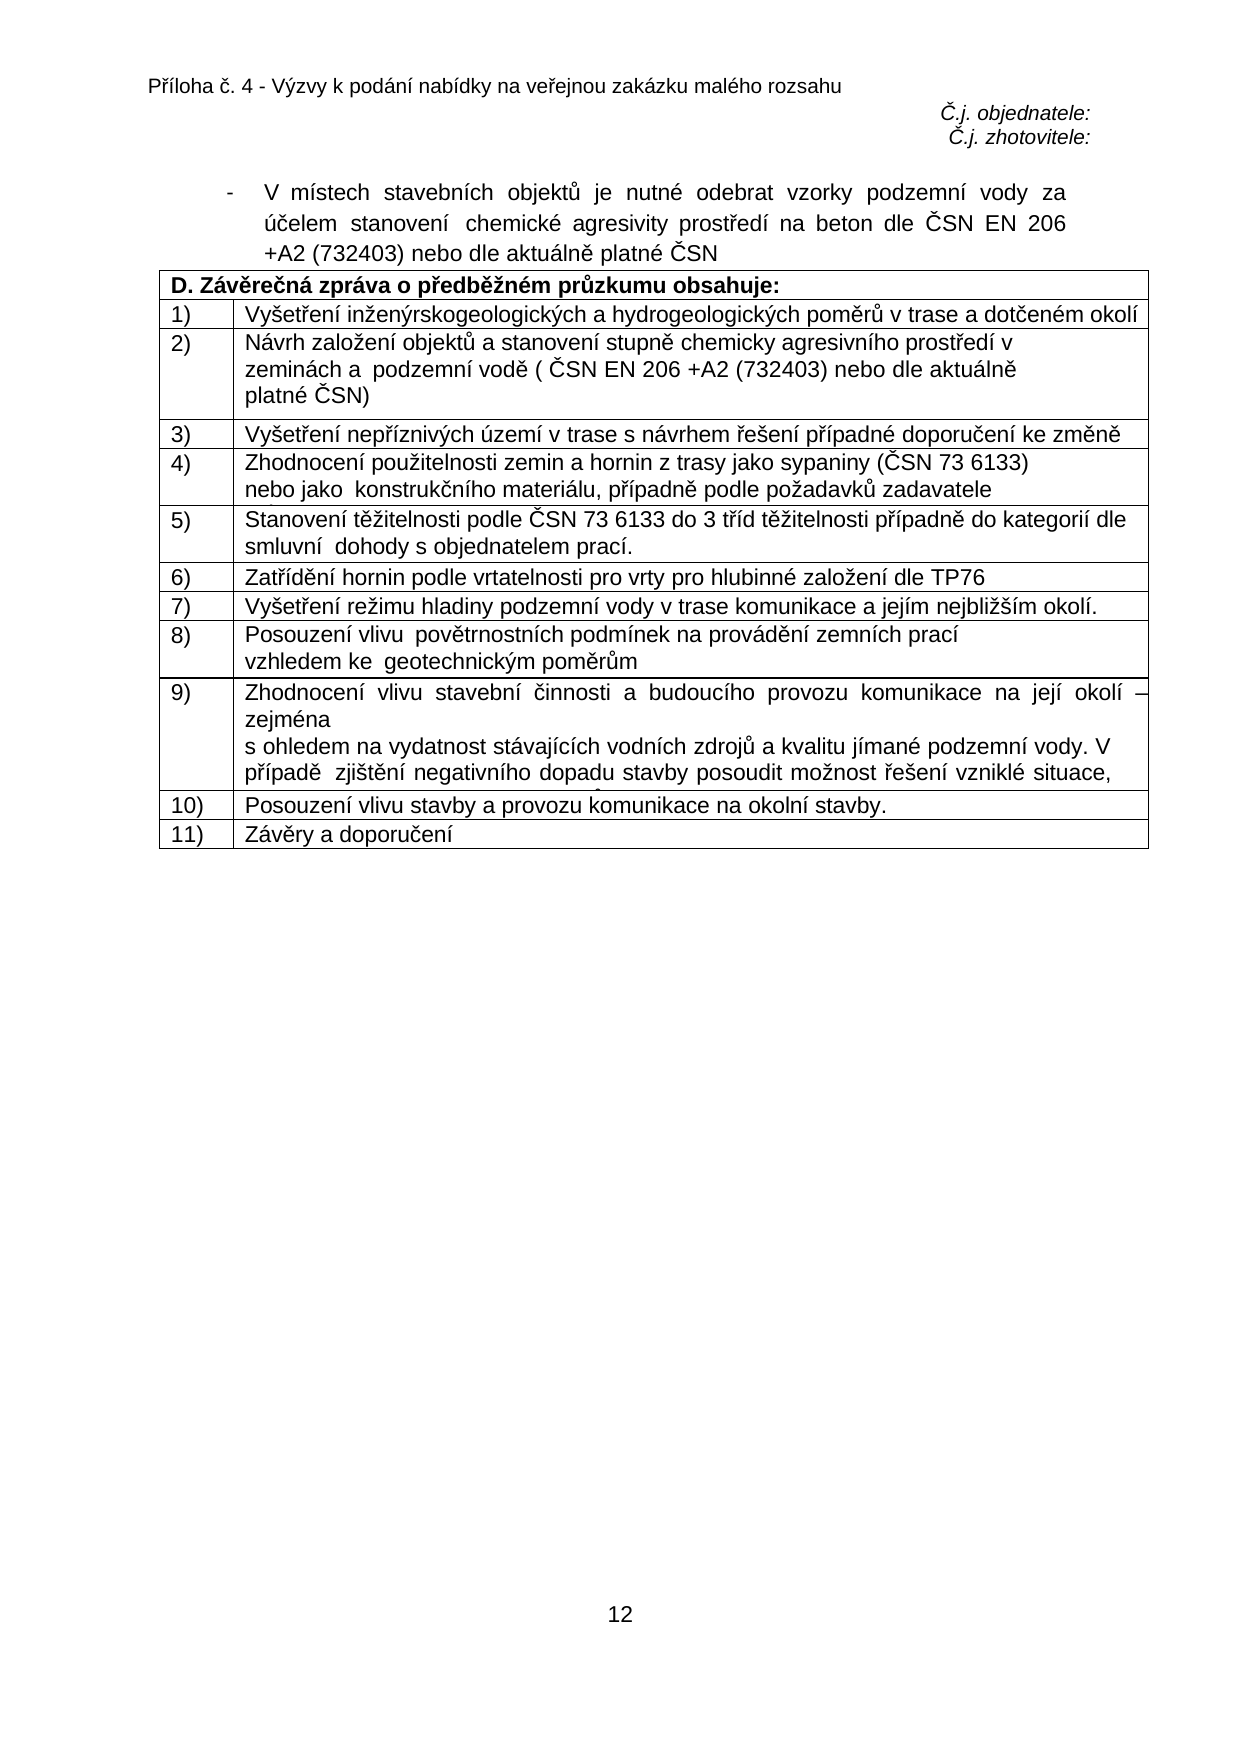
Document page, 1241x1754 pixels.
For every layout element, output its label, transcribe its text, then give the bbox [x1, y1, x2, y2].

table_cell 4) [160, 449, 233, 505]
table_cell Vyšetření nepříznivých území v trase s návrhem řešení případné doporučení ke změně trasy [234, 420, 1148, 448]
table_cell Závěry a doporučení [234, 820, 1148, 848]
table_cell Návrh založení objektů a stanovení stupně chemicky agresivního prostředí v zeminách a podzemní vodě ( ČSN EN 206 +A2 (732403) nebo dle aktuálně platné ČSN) [234, 329, 1148, 419]
table_cell Zhodnocení použitelnosti zemin a hornin z trasy jako sypaniny (ČSN 73 6133) nebo jako konstrukčního materiálu, případně podle požadavků zadavatele průzkumu. [234, 449, 1148, 505]
table_cell 9) [160, 679, 233, 790]
table_cell Vyšetření režimu hladiny podzemní vody v trase komunikace a jejím nejbližším okolí. [234, 592, 1148, 620]
table_header D. Závěrečná zpráva o předběžném průzkumu obsahuje: [160, 271, 1148, 299]
table_cell 7) [160, 592, 233, 620]
table_cell Zatřídění hornin podle vrtatelnosti pro vrty pro hlubinné založení dle TP76 [234, 563, 1148, 591]
table_cell 2) [160, 329, 233, 419]
table_cell 10) [160, 791, 233, 819]
table_cell Stanovení těžitelnosti podle ČSN 73 6133 do 3 tříd těžitelnosti případně do kategorií dle smluvní dohody s objednatelem prací. [234, 506, 1148, 562]
table_cell 11) [160, 820, 233, 848]
table_cell Vyšetření inženýrskogeologických a hydrogeologických poměrů v trase a dotčeném okolí trasy. [234, 300, 1148, 328]
table_cell Posouzení vlivu povětrnostních podmínek na provádění zemních prací vzhledem ke geotechnickým poměrům [234, 621, 1148, 677]
table_cell Posouzení vlivu stavby a provozu komunikace na okolní stavby. [234, 791, 1148, 819]
table_cell 5) [160, 506, 233, 562]
table_cell 3) [160, 420, 233, 448]
table_cell 8) [160, 621, 233, 677]
table_cell 6) [160, 563, 233, 591]
table_cell 1) [160, 300, 233, 328]
table_cell Zhodnocení vlivu stavební činnosti a budoucího provozu komunikace na její okolí – zejména s ohledem na vydatnost stávajících vodních zdrojů a kvalitu jímané podzemní vody. V případě zjištění negativního dopadu stavby posoudit možnost řešení vzniklé situace, případně zřízení náhradních zdrojů. [234, 679, 1148, 790]
list V místech stavebních objektů je nutné odebrat vzorky podzemní vody za účelem stanovení chemické agresivity prostředí na beton dle ČSN EN 206 +A2 (732403) nebo dle aktuálně platné ČSN [226, 178, 1066, 266]
